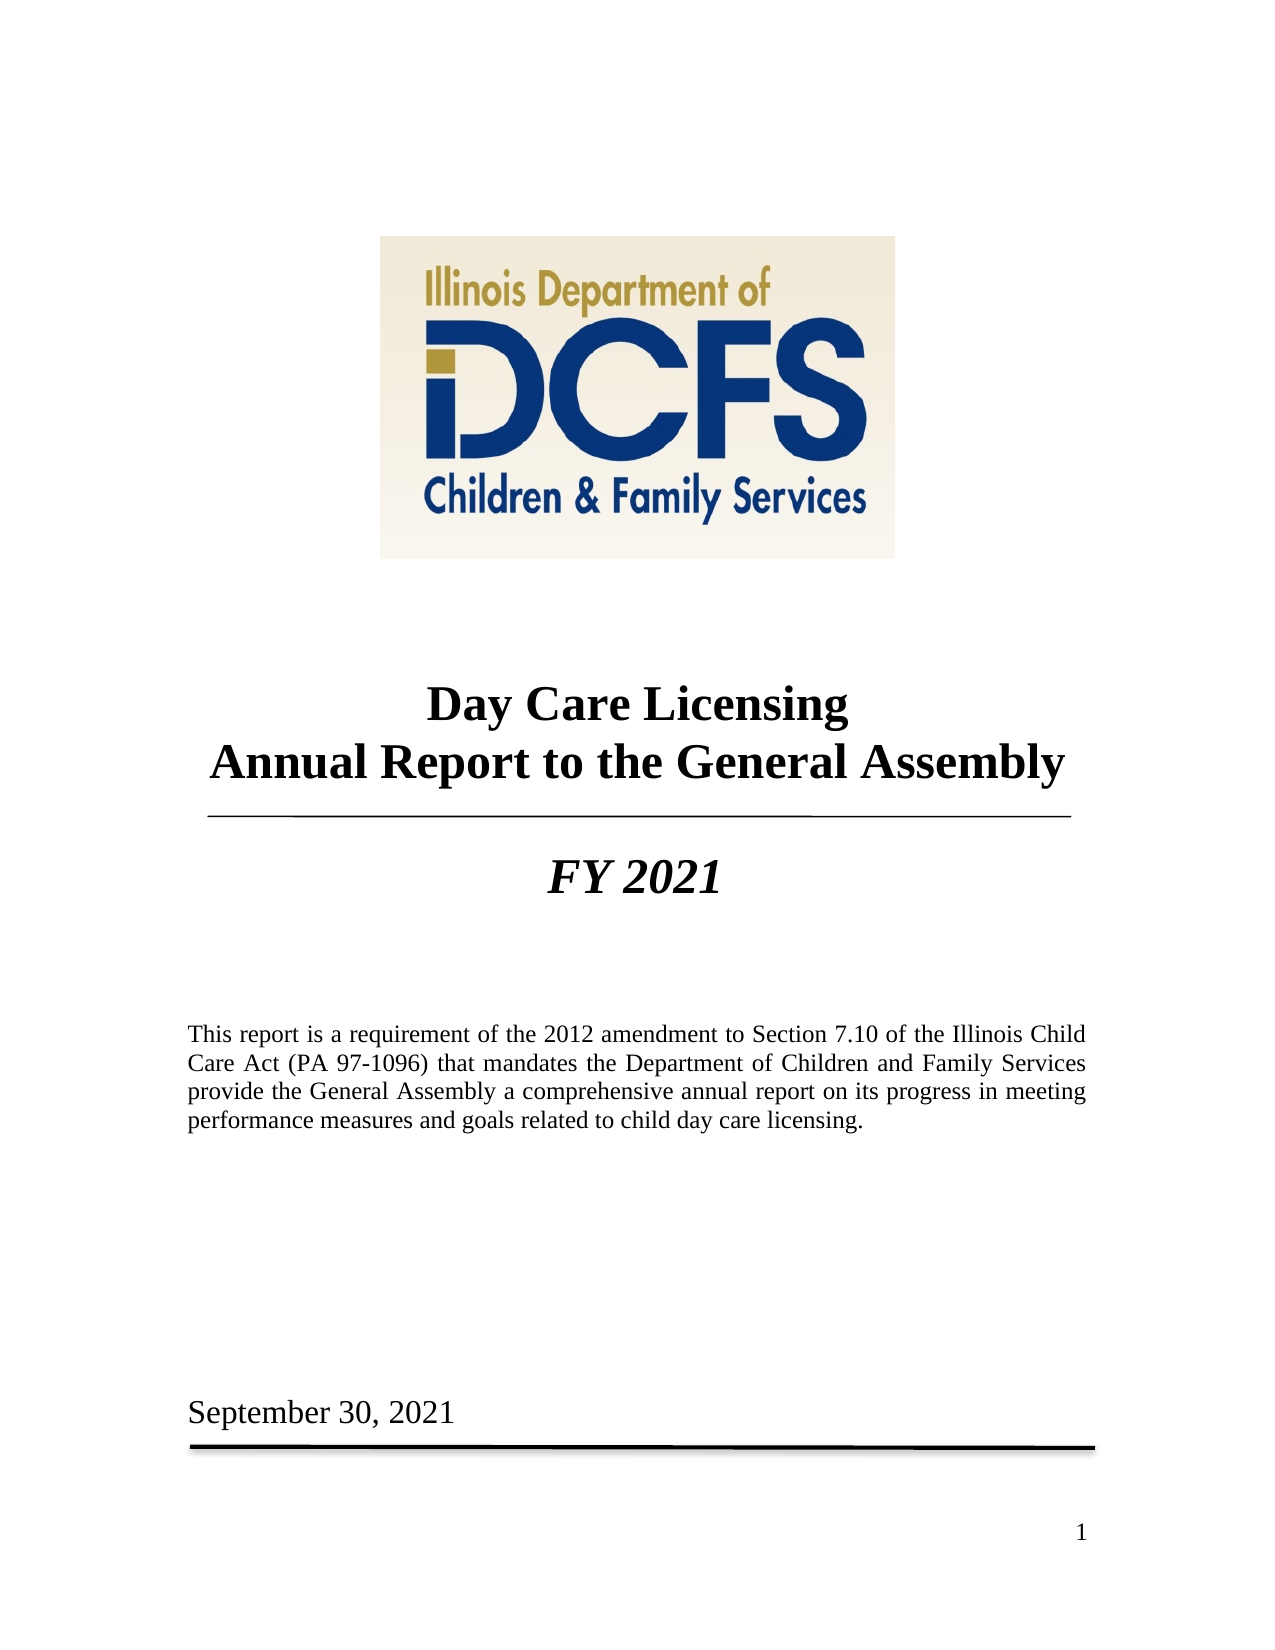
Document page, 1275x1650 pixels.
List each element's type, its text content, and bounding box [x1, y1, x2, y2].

picture [380, 236, 896, 559]
text September 30, 2021 [187, 1393, 1087, 1431]
text Annual Report to the General Assembly [187, 731, 1087, 789]
text FY 2021 [187, 846, 1087, 904]
text This report is a requirement of the 2012 amendment to Section 7.10 of the Illinois Child Care Act (PA 97-1096) that mandates the Department of Children and Family Services provide the General Assembly a comprehensive annual report on its progress in meeting performance measures and goals related to child day care licensing. [187, 1019, 1087, 1134]
text Day Care Licensing [187, 674, 1087, 731]
